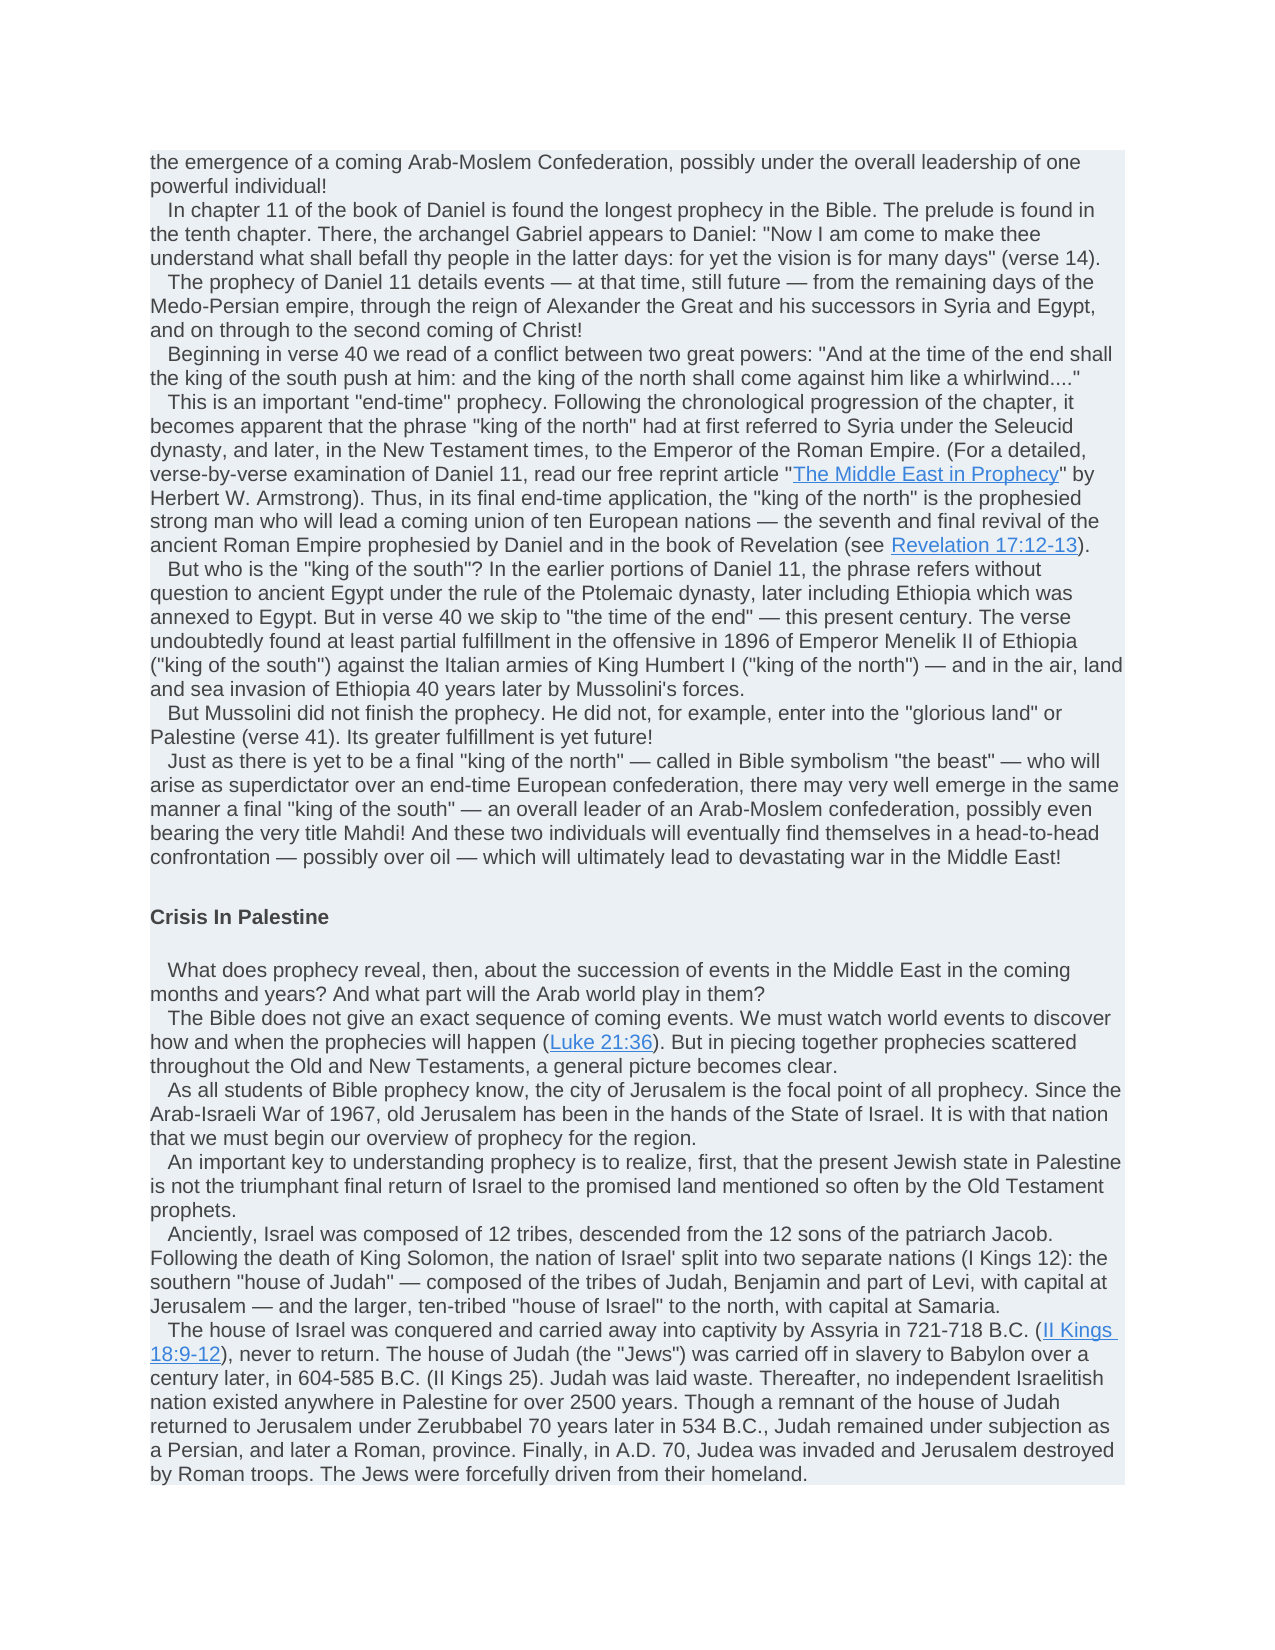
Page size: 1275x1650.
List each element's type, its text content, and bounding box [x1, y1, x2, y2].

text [150, 150, 1125, 869]
text Crisis In Palestine [150, 898, 1125, 929]
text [150, 958, 1125, 1485]
